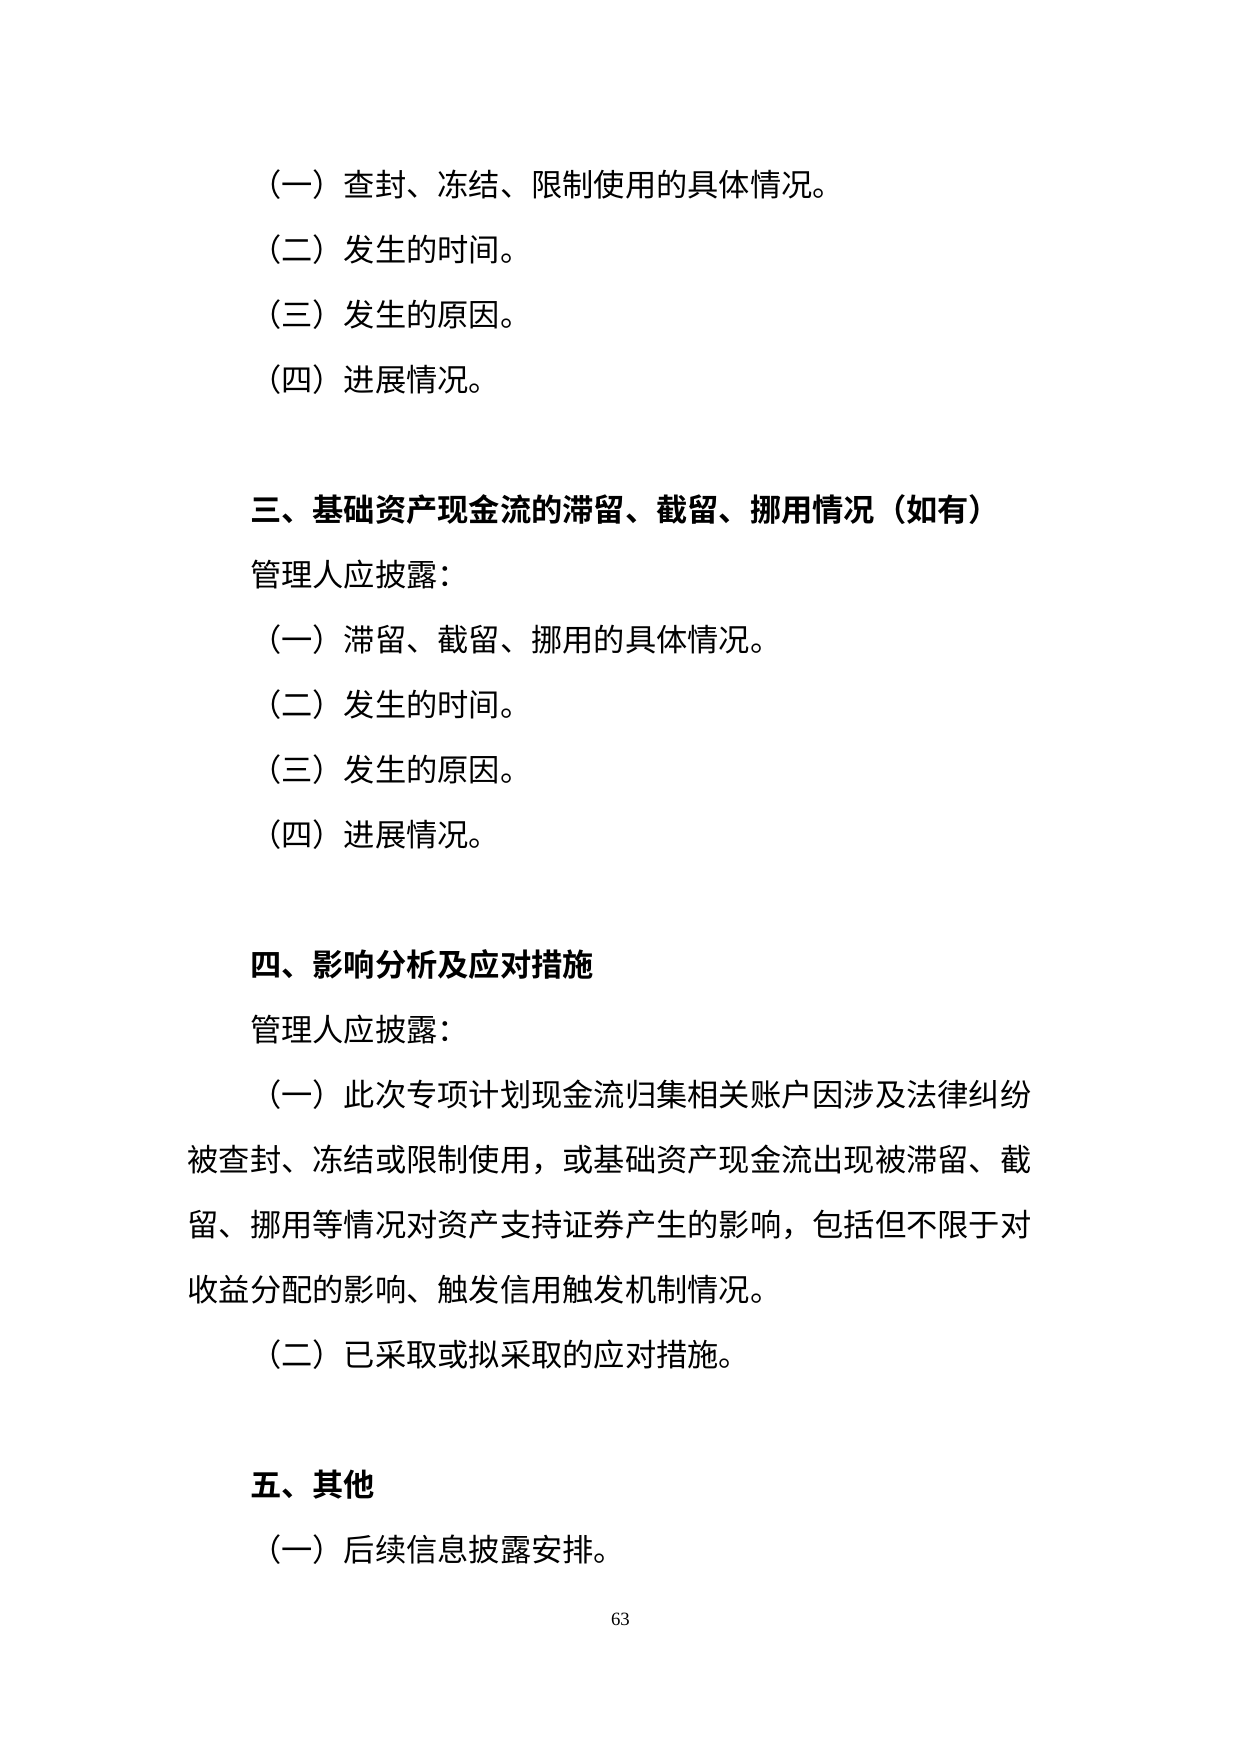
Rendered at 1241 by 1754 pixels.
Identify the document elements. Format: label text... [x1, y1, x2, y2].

text 管理人应披露： [187, 995, 1053, 1060]
text 五、其他 [187, 1450, 1053, 1515]
text （二）发生的时间。 [187, 670, 1053, 735]
text （二）已采取或拟采取的应对措施。 [187, 1320, 1053, 1385]
text （二）发生的时间。 [187, 215, 1053, 280]
text 四、影响分析及应对措施 [187, 930, 1053, 995]
text 管理人应披露： [187, 540, 1053, 605]
text （一）后续信息披露安排。 [187, 1515, 1053, 1580]
text （三）发生的原因。 [187, 735, 1053, 800]
text （一）查封、冻结、限制使用的具体情况。 [187, 150, 1053, 215]
text （四）进展情况。 [187, 345, 1053, 410]
text （三）发生的原因。 [187, 280, 1053, 345]
text （一）滞留、截留、挪用的具体情况。 [187, 605, 1053, 670]
text 三、基础资产现金流的滞留、截留、挪用情况（如有） [187, 475, 1053, 540]
text （四）进展情况。 [187, 800, 1053, 865]
text （一）此次专项计划现金流归集相关账户因涉及法律纠纷被查封、冻结或限制使用，或基础资产现金流出现被滞留、截留、挪用等情况对资产支持证券产生的影响，包括但不限于对收益分配的影响、触发信用触发机制情况。 [187, 1060, 1053, 1320]
